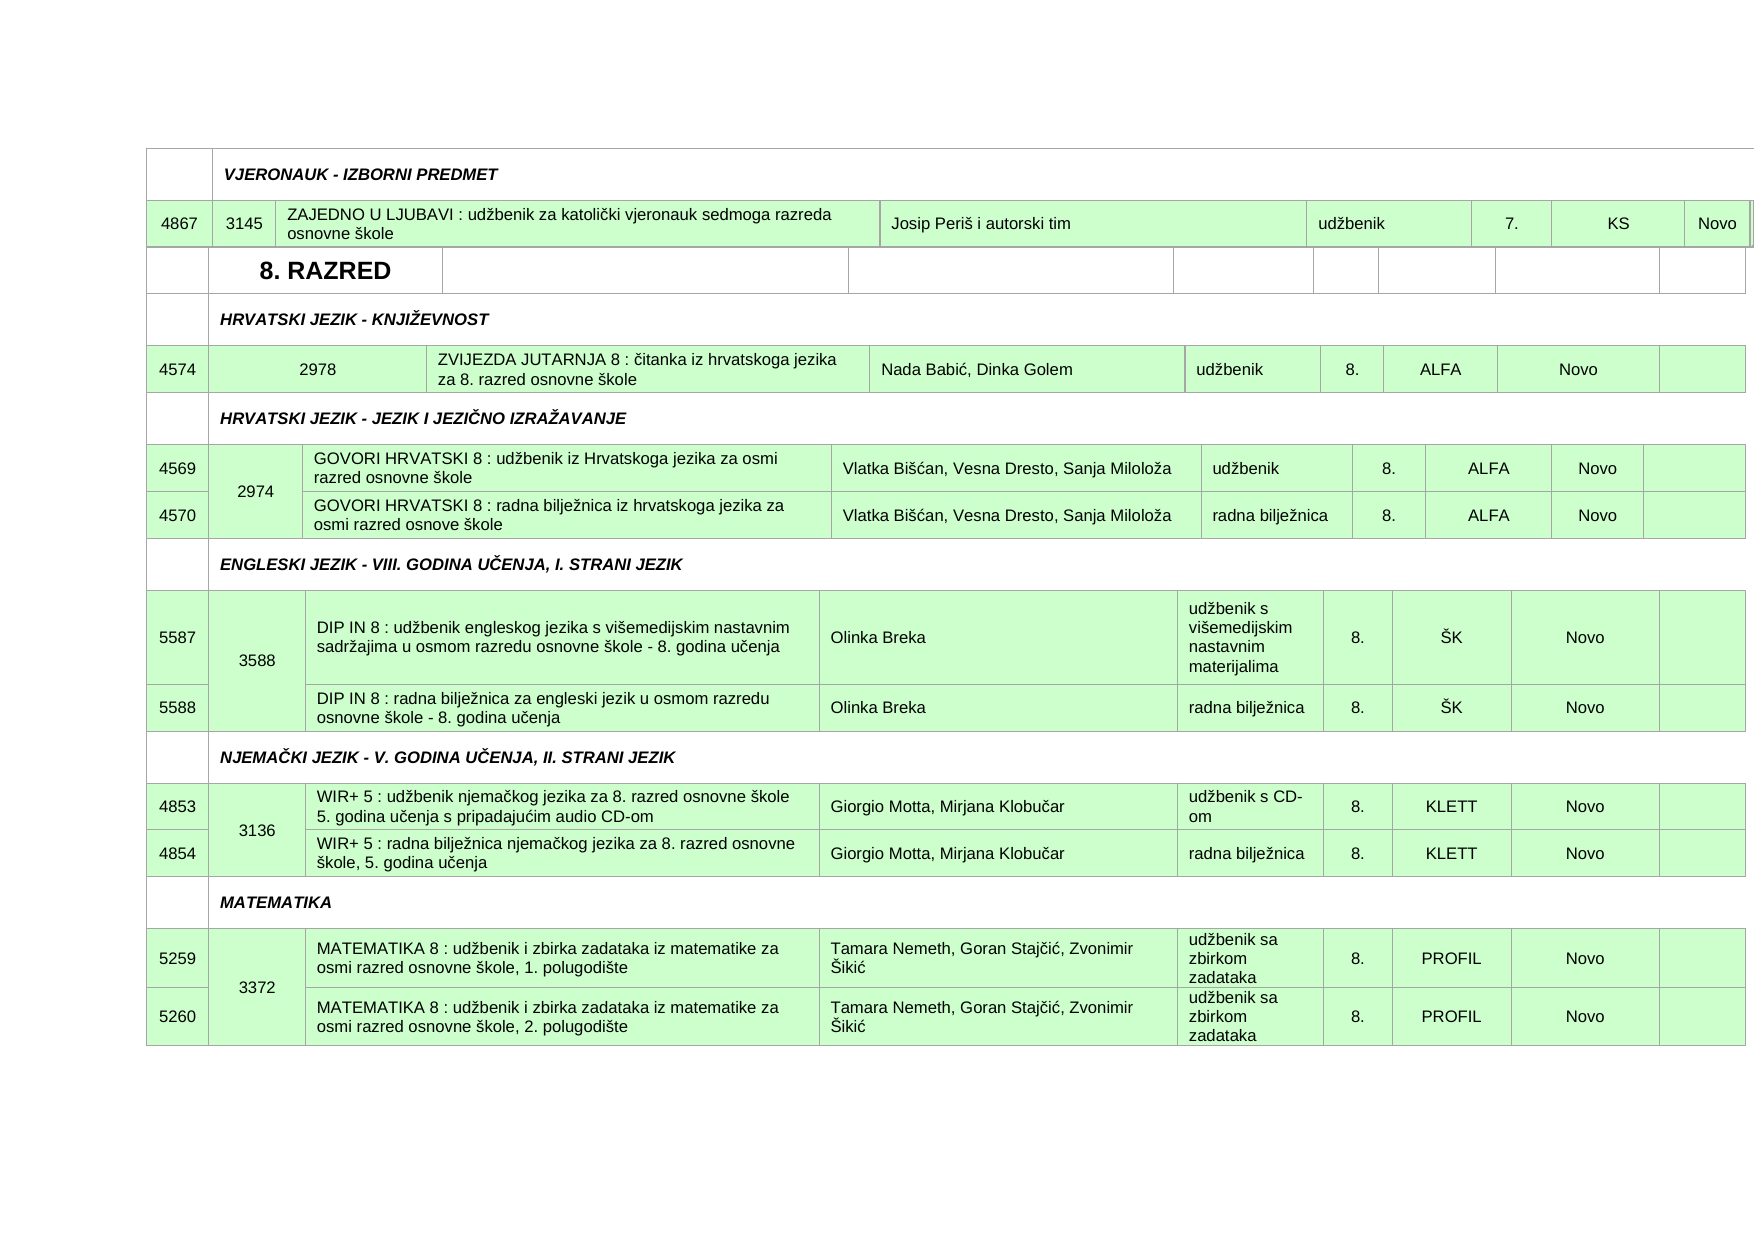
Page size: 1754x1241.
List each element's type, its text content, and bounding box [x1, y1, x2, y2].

table_cell Novo [1512, 685, 1659, 731]
table_cell 8. [1353, 492, 1425, 538]
table_cell KLETT [1393, 784, 1511, 829]
table_cell [1746, 987, 1754, 1045]
table_cell 5588 [147, 685, 208, 731]
table_cell [1314, 248, 1378, 293]
table_cell [849, 248, 1173, 293]
table_cell KLETT [1393, 830, 1511, 876]
table_cell MATEMATIKA 8 : udžbenik i zbirka zadataka iz matematike za osmi razred osnovne škole, 2. polugodište [306, 988, 819, 1045]
table_cell 2974 [209, 445, 302, 538]
table_cell Vlatka Bišćan, Vesna Dresto, Sanja Miloloža [832, 492, 1201, 538]
table_cell 5260 [147, 988, 208, 1045]
table_cell 8. [1324, 929, 1392, 987]
table_cell udžbenik s CD-om [1178, 784, 1323, 829]
table_cell HRVATSKI JEZIK - JEZIK I JEZIČNO IZRAŽAVANJE [209, 393, 1746, 444]
table_cell VJERONAUK - IZBORNI PREDMET [213, 149, 1754, 199]
table_cell ENGLESKI JEZIK - VIII. GODINA UČENJA, I. STRANI JEZIK [209, 539, 1746, 590]
table_cell MATEMATIKA 8 : udžbenik i zbirka zadataka iz matematike za osmi razred osnovne škole, 1. polugodište [306, 929, 819, 987]
table_cell HRVATSKI JEZIK - KNJIŽEVNOST [209, 294, 1746, 345]
table_cell 4853 [147, 784, 208, 829]
table_cell ZVIJEZDA JUTARNJA 8 : čitanka iz hrvatskoga jezika za 8. razred osnovne škole [427, 346, 869, 392]
table_cell [1660, 929, 1745, 987]
table_cell ŠK [1393, 685, 1511, 731]
table_cell 8. RAZRED [209, 248, 442, 293]
table_cell Novo [1512, 784, 1659, 829]
table_cell [1660, 685, 1745, 731]
table_cell [147, 877, 208, 928]
table_cell Giorgio Motta, Mirjana Klobučar [820, 784, 1177, 829]
table_cell [1660, 830, 1745, 876]
table_cell 4854 [147, 830, 208, 876]
table_cell udžbenik sa zbirkom zadataka [1178, 929, 1323, 987]
table_cell radna bilježnica [1202, 492, 1352, 538]
table_cell 3588 [209, 591, 305, 731]
table_cell 5587 [147, 591, 208, 684]
table_cell [1660, 784, 1745, 829]
table_cell udžbenik sa zbirkom zadataka [1178, 988, 1323, 1045]
table_cell WIR+ 5 : radna bilježnica njemačkog jezika za 8. razred osnovne škole, 5. godina učenja [306, 830, 819, 876]
table_cell 4570 [147, 492, 208, 538]
table_cell 8. [1324, 830, 1392, 876]
table_cell [147, 732, 208, 782]
table_cell Tamara Nemeth, Goran Stajčić, Zvonimir Šikić [820, 988, 1177, 1045]
table_cell udžbenik [1202, 445, 1352, 491]
table_cell 8. [1353, 445, 1425, 491]
table_cell ALFA [1426, 492, 1551, 538]
table_cell udžbenik [1307, 201, 1471, 246]
table_cell Novo [1552, 445, 1643, 491]
table_cell [1660, 988, 1745, 1045]
table_cell Novo [1512, 830, 1659, 876]
table_cell Nada Babić, Dinka Golem [870, 346, 1184, 392]
table_cell NJEMAČKI JEZIK - V. GODINA UČENJA, II. STRANI JEZIK [209, 732, 1746, 782]
table_cell Novo [1512, 929, 1659, 987]
table_cell 3145 [213, 201, 275, 246]
table_cell 3136 [209, 784, 305, 876]
table_cell Novo [1512, 988, 1659, 1045]
table_cell ALFA [1384, 346, 1497, 392]
table_cell ZAJEDNO U LJUBAVI : udžbenik za katolički vjeronauk sedmoga razreda osnovne škole [276, 201, 879, 246]
table_cell KS [1552, 201, 1684, 246]
table_cell 8. [1324, 685, 1392, 731]
table_cell [1496, 248, 1659, 293]
table_cell [147, 393, 208, 444]
table_cell Olinka Breka [820, 591, 1177, 684]
table_cell [147, 149, 212, 199]
table_cell Olinka Breka [820, 685, 1177, 731]
table_cell DIP IN 8 : udžbenik engleskog jezika s višemedijskim nastavnim sadržajima u osmom razredu osnovne škole - 8. godina učenja [306, 591, 819, 684]
table_cell ALFA [1426, 445, 1551, 491]
table_cell [1174, 248, 1313, 293]
table_cell 3372 [209, 929, 305, 1045]
table_cell WIR+ 5 : udžbenik njemačkog jezika za 8. razred osnovne škole 5. godina učenja s pripadajućim audio CD-om [306, 784, 819, 829]
table_cell udžbenik s višemedijskim nastavnim materijalima [1178, 591, 1323, 684]
table_cell GOVORI HRVATSKI 8 : radna bilježnica iz hrvatskoga jezika za osmi razred osnove škole [303, 492, 831, 538]
table_cell 4867 [147, 201, 212, 246]
table_cell DIP IN 8 : radna bilježnica za engleski jezik u osmom razredu osnovne škole - 8. godina učenja [306, 685, 819, 731]
table_cell GOVORI HRVATSKI 8 : udžbenik iz Hrvatskoga jezika za osmi razred osnovne škole [303, 445, 831, 491]
table_cell 8. [1324, 591, 1392, 684]
table_cell [443, 248, 848, 293]
table_cell [1379, 248, 1495, 293]
table_cell Novo [1512, 591, 1659, 684]
table_cell Novo [1552, 492, 1643, 538]
table_cell Tamara Nemeth, Goran Stajčić, Zvonimir Šikić [820, 929, 1177, 987]
table_cell PROFIL [1393, 929, 1511, 987]
table_cell Novo [1685, 201, 1749, 246]
table_cell [1660, 248, 1745, 293]
table_cell MATEMATIKA [209, 877, 1746, 928]
table_cell udžbenik [1186, 346, 1320, 392]
table_cell 8. [1321, 346, 1383, 392]
table_cell 4574 [147, 346, 208, 392]
table_cell 8. [1324, 988, 1392, 1045]
table_cell [1746, 928, 1754, 987]
table_cell Vlatka Bišćan, Vesna Dresto, Sanja Miloloža [832, 445, 1201, 491]
table_cell radna bilježnica [1178, 685, 1323, 731]
table_cell 5259 [147, 929, 208, 987]
table_cell PROFIL [1393, 988, 1511, 1045]
table_cell Novo [1498, 346, 1659, 392]
table_cell [147, 539, 208, 590]
table_cell [1660, 346, 1745, 392]
table_cell 7. [1472, 201, 1551, 246]
table_cell [147, 294, 208, 345]
table_cell 8. [1324, 784, 1392, 829]
table_cell [1660, 591, 1745, 684]
table_cell [147, 248, 208, 293]
table_cell [1644, 445, 1745, 491]
table_cell radna bilježnica [1178, 830, 1323, 876]
table_cell 2978 [209, 346, 426, 392]
table_cell Giorgio Motta, Mirjana Klobučar [820, 830, 1177, 876]
table_cell Josip Periš i autorski tim [881, 201, 1306, 246]
table_cell ŠK [1393, 591, 1511, 684]
table_cell [1644, 492, 1745, 538]
table_cell 4569 [147, 445, 208, 491]
